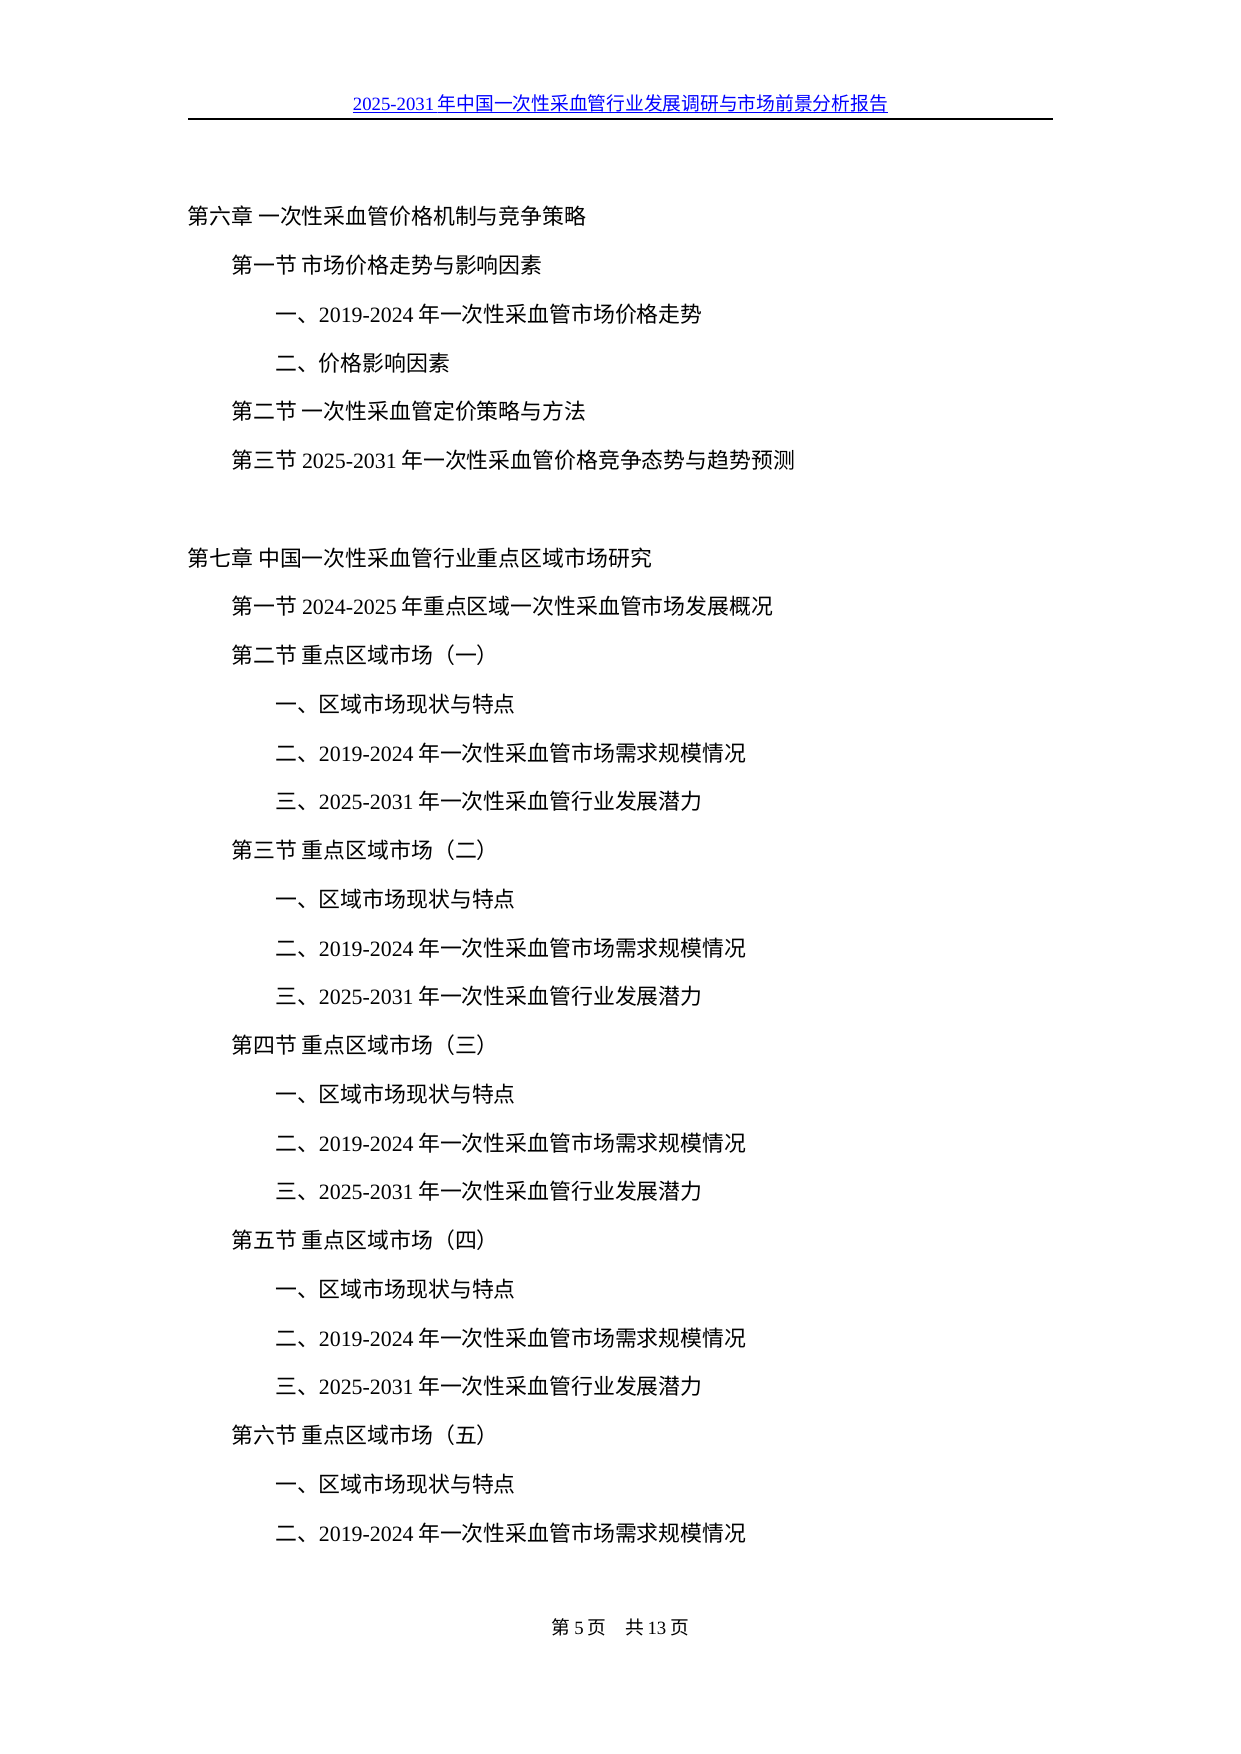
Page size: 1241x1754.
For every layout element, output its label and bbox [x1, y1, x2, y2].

text [187, 150, 1053, 1548]
